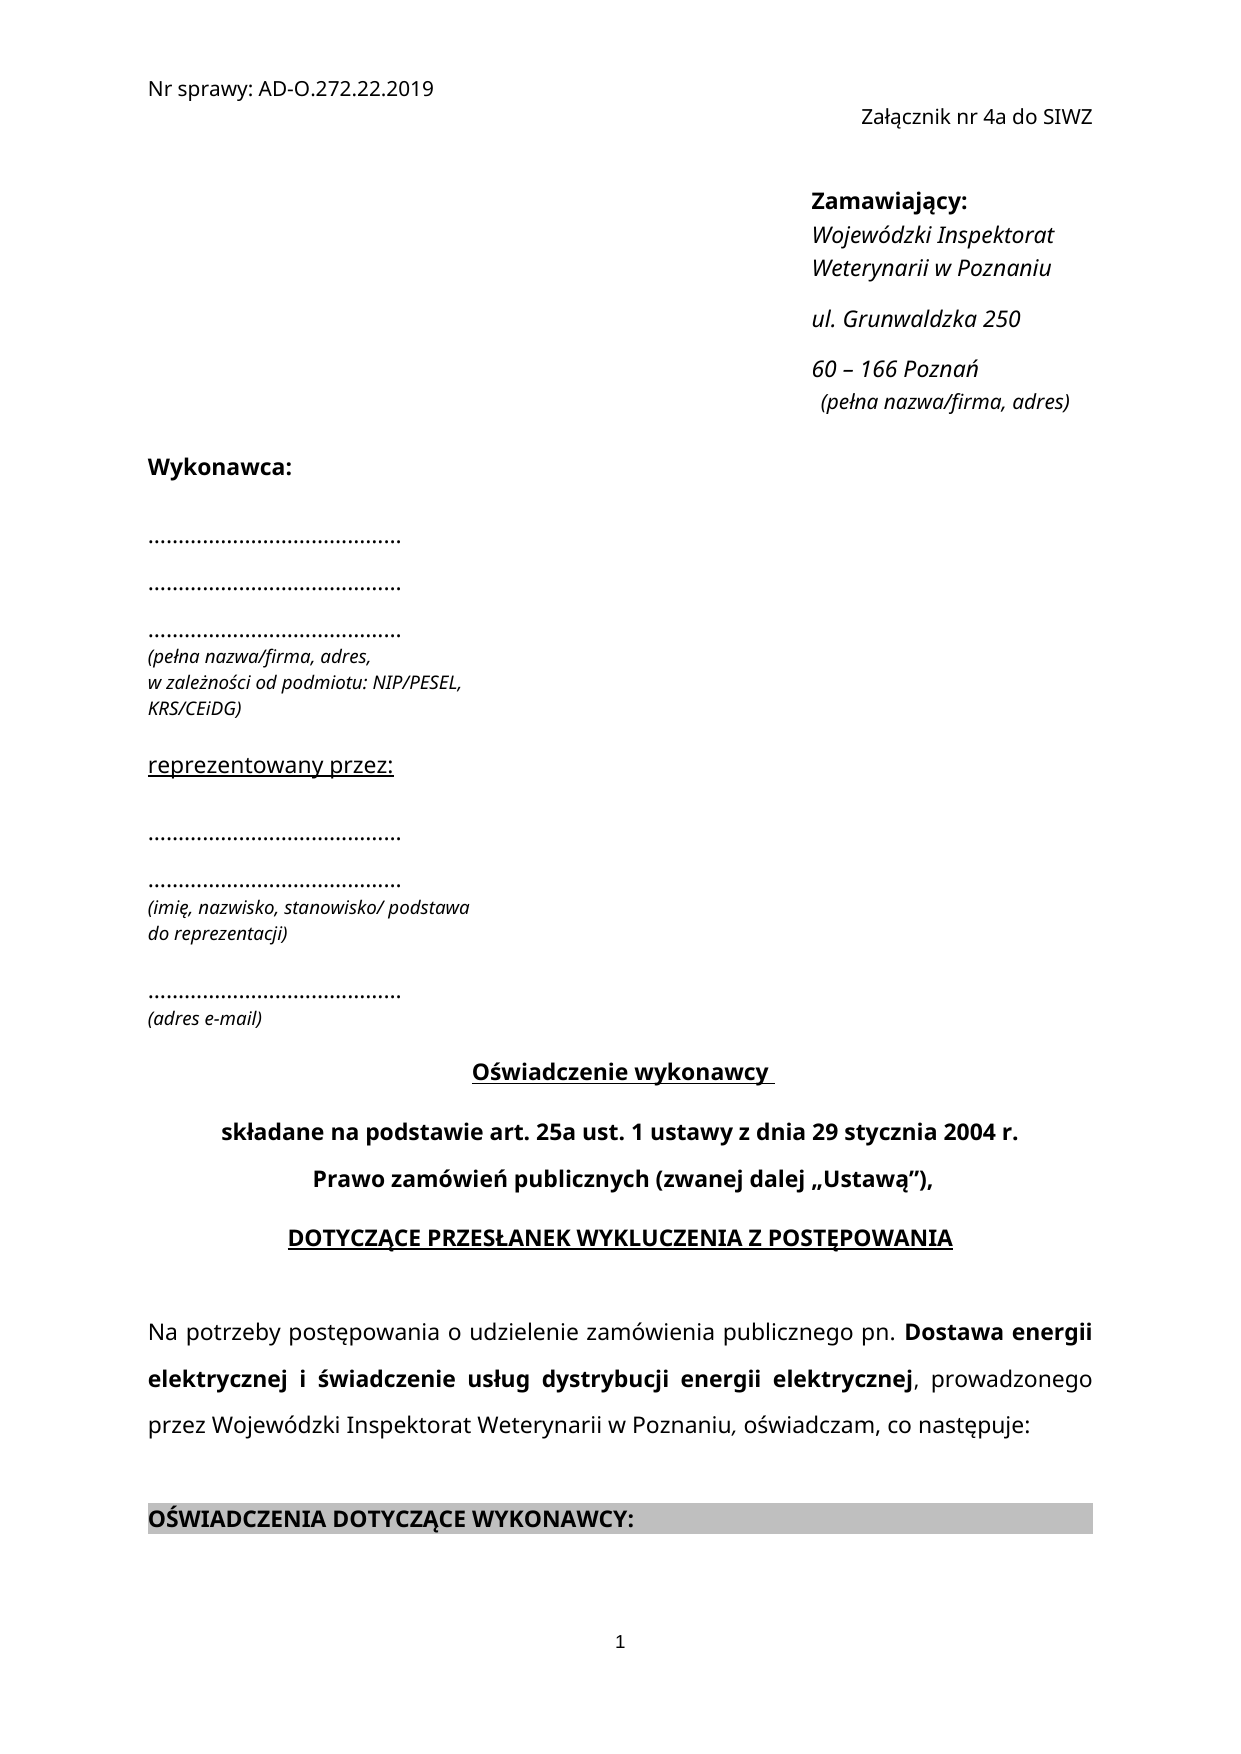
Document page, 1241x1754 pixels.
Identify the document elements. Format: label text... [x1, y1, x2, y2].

text (pełna nazwa/firma, adres) [768, 387, 1093, 415]
text …………………………………… [148, 613, 472, 644]
text …………………………………… [148, 863, 472, 894]
text (pełna nazwa/firma, adres, w zależności od podmiotu: NIP/PESEL, KRS/CEiDG) [148, 644, 472, 720]
text …………………………………… [148, 566, 472, 597]
text ul. Grunwaldzka 250 [768, 303, 1093, 334]
text Prawo zamówień publicznych (zwanej dalej „Ustawą”), [148, 1162, 1093, 1194]
text (imię, nazwisko, stanowisko/ podstawa do reprezentacji) [148, 894, 472, 946]
text (adres e-mail) [148, 1005, 472, 1031]
text DOTYCZĄCE PRZESŁANEK WYKLUCZENIA Z POSTĘPOWANIA [148, 1222, 1093, 1253]
text 60 – 166 Poznań [768, 353, 1093, 384]
text Zamawiający: [738, 185, 1093, 216]
text …………………………………… [148, 974, 472, 1005]
text reprezentowany przez: [148, 749, 1093, 780]
text składane na podstawie art. 25a ust. 1 ustawy z dnia 29 stycznia 2004 r. [148, 1116, 1093, 1147]
text …………………………………… [148, 816, 472, 848]
text OŚWIADCZENIA DOTYCZĄCE WYKONAWCY: [148, 1503, 1093, 1534]
text Wojewódzki Inspektorat Weterynarii w Poznaniu [811, 219, 1093, 284]
text Wykonawca: [148, 451, 1093, 483]
text Oświadczenie wykonawcy [148, 1056, 1093, 1087]
text Na potrzeby postępowania o udzielenie zamówienia publicznego pn. Dostawa energii elektrycznej i świadczenie usług dystrybucji energii elektrycznej, prowadzonego przez Wojewódzki Inspektorat Weterynarii w Poznaniu, oświadczam, co następuje: [148, 1316, 1093, 1441]
text …………………………………… [148, 519, 472, 550]
